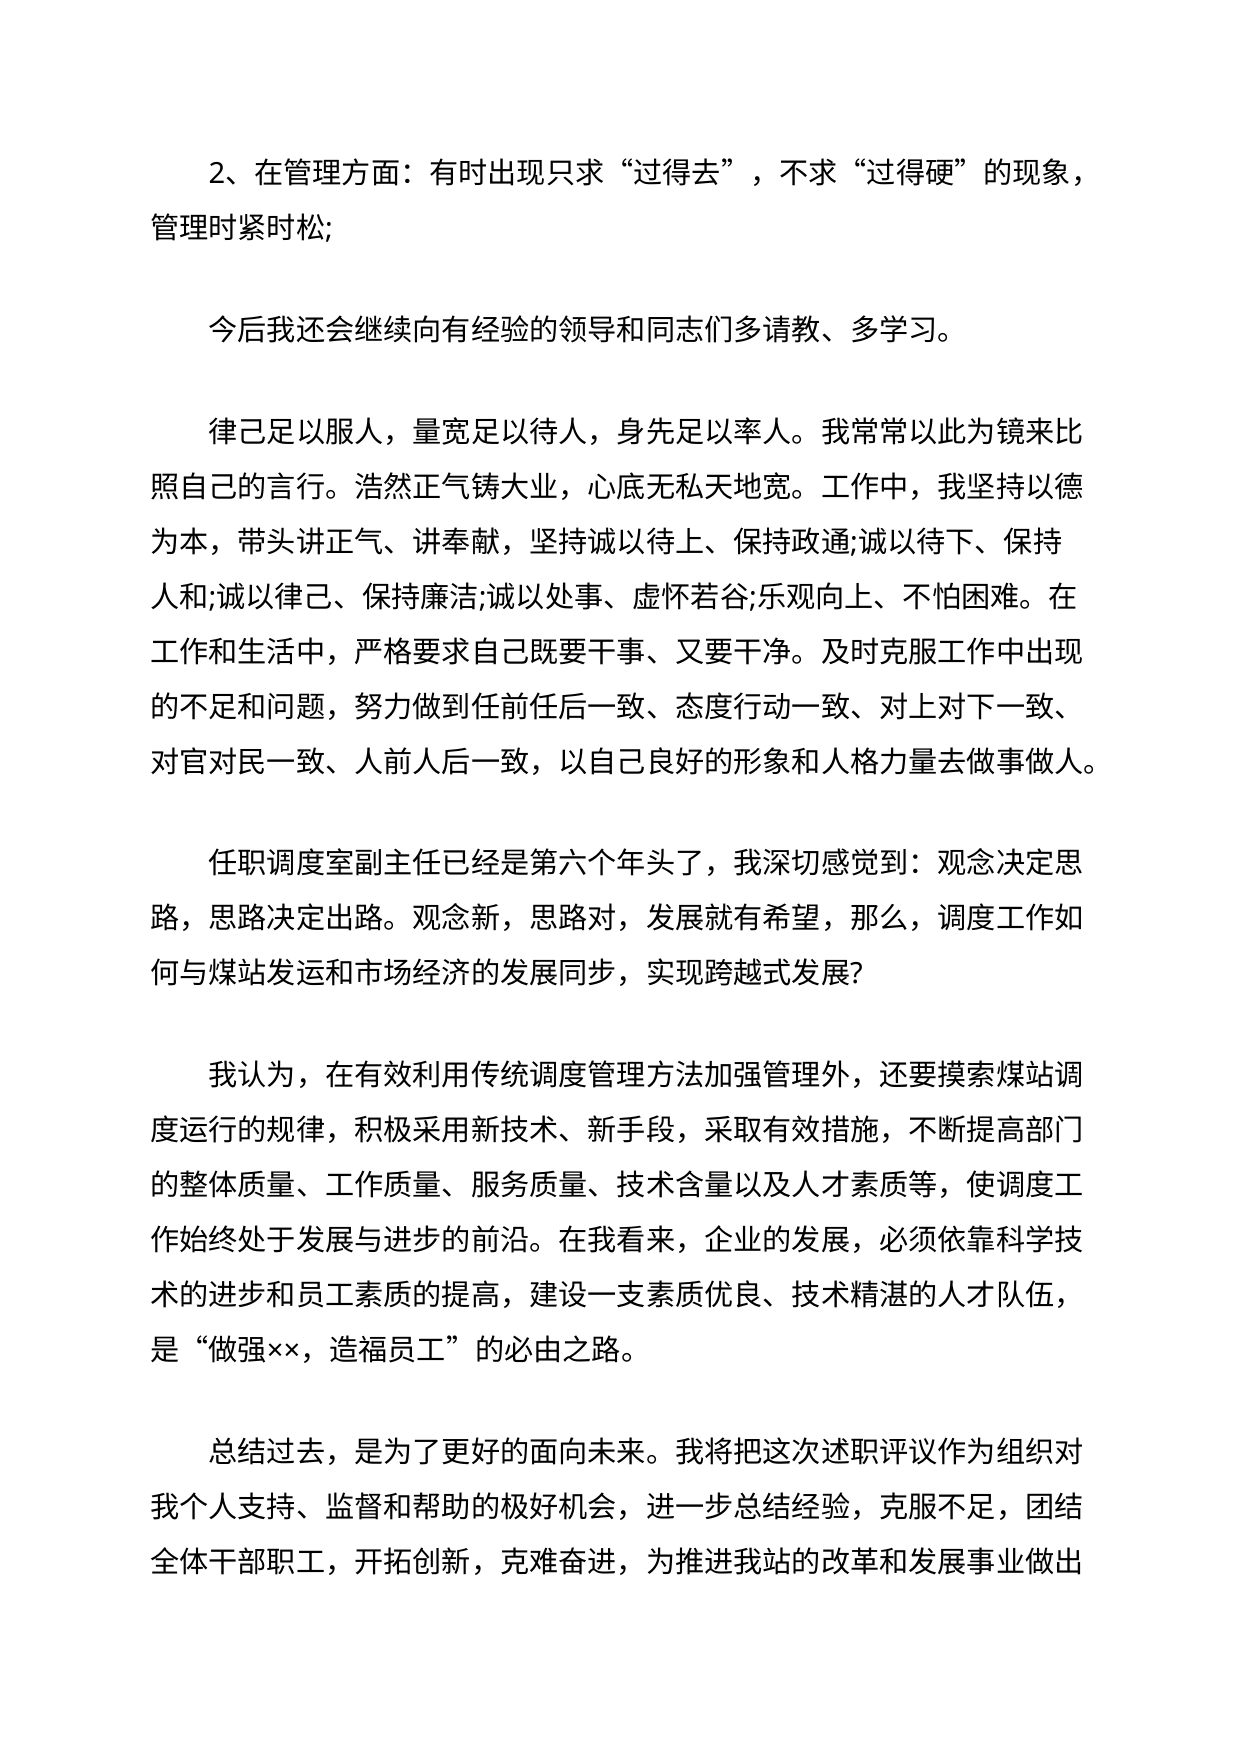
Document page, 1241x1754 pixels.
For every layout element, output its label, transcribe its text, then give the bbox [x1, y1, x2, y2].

text 任职调度室副主任已经是第六个年头了，我深切感觉到：观念决定思路，思路决定出路。观念新，思路对，发展就有希望，那么，调度工作如何与煤站发运和市场经济的发展同步，实现跨越式发展? [150, 840, 1090, 992]
text 今后我还会继续向有经验的领导和同志们多请教、多学习。 [150, 307, 1090, 349]
text 我认为，在有效利用传统调度管理方法加强管理外，还要摸索煤站调度运行的规律，积极采用新技术、新手段，采取有效措施，不断提高部门的整体质量、工作质量、服务质量、技术含量以及人才素质等，使调度工作始终处于发展与进步的前沿。在我看来，企业的发展，必须依靠科学技术的进步和员工素质的提高，建设一支素质优良、技术精湛的人才队伍，是“做强××，造福员工”的必由之路。 [150, 1052, 1090, 1369]
text 2、在管理方面：有时出现只求“过得去”，不求“过得硬”的现象，管理时紧时松; [150, 150, 1090, 247]
text 律己足以服人，量宽足以待人，身先足以率人。我常常以此为镜来比照自己的言行。浩然正气铸大业，心底无私天地宽。工作中，我坚持以德为本，带头讲正气、讲奉献，坚持诚以待上、保持政通;诚以待下、保持人和;诚以律己、保持廉洁;诚以处事、虚怀若谷;乐观向上、不怕困难。在工作和生活中，严格要求自己既要干事、又要干净。及时克服工作中出现的不足和问题，努力做到任前任后一致、态度行动一致、对上对下一致、对官对民一致、人前人后一致，以自己良好的形象和人格力量去做事做人。 [150, 409, 1090, 781]
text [150, 1428, 1090, 1580]
